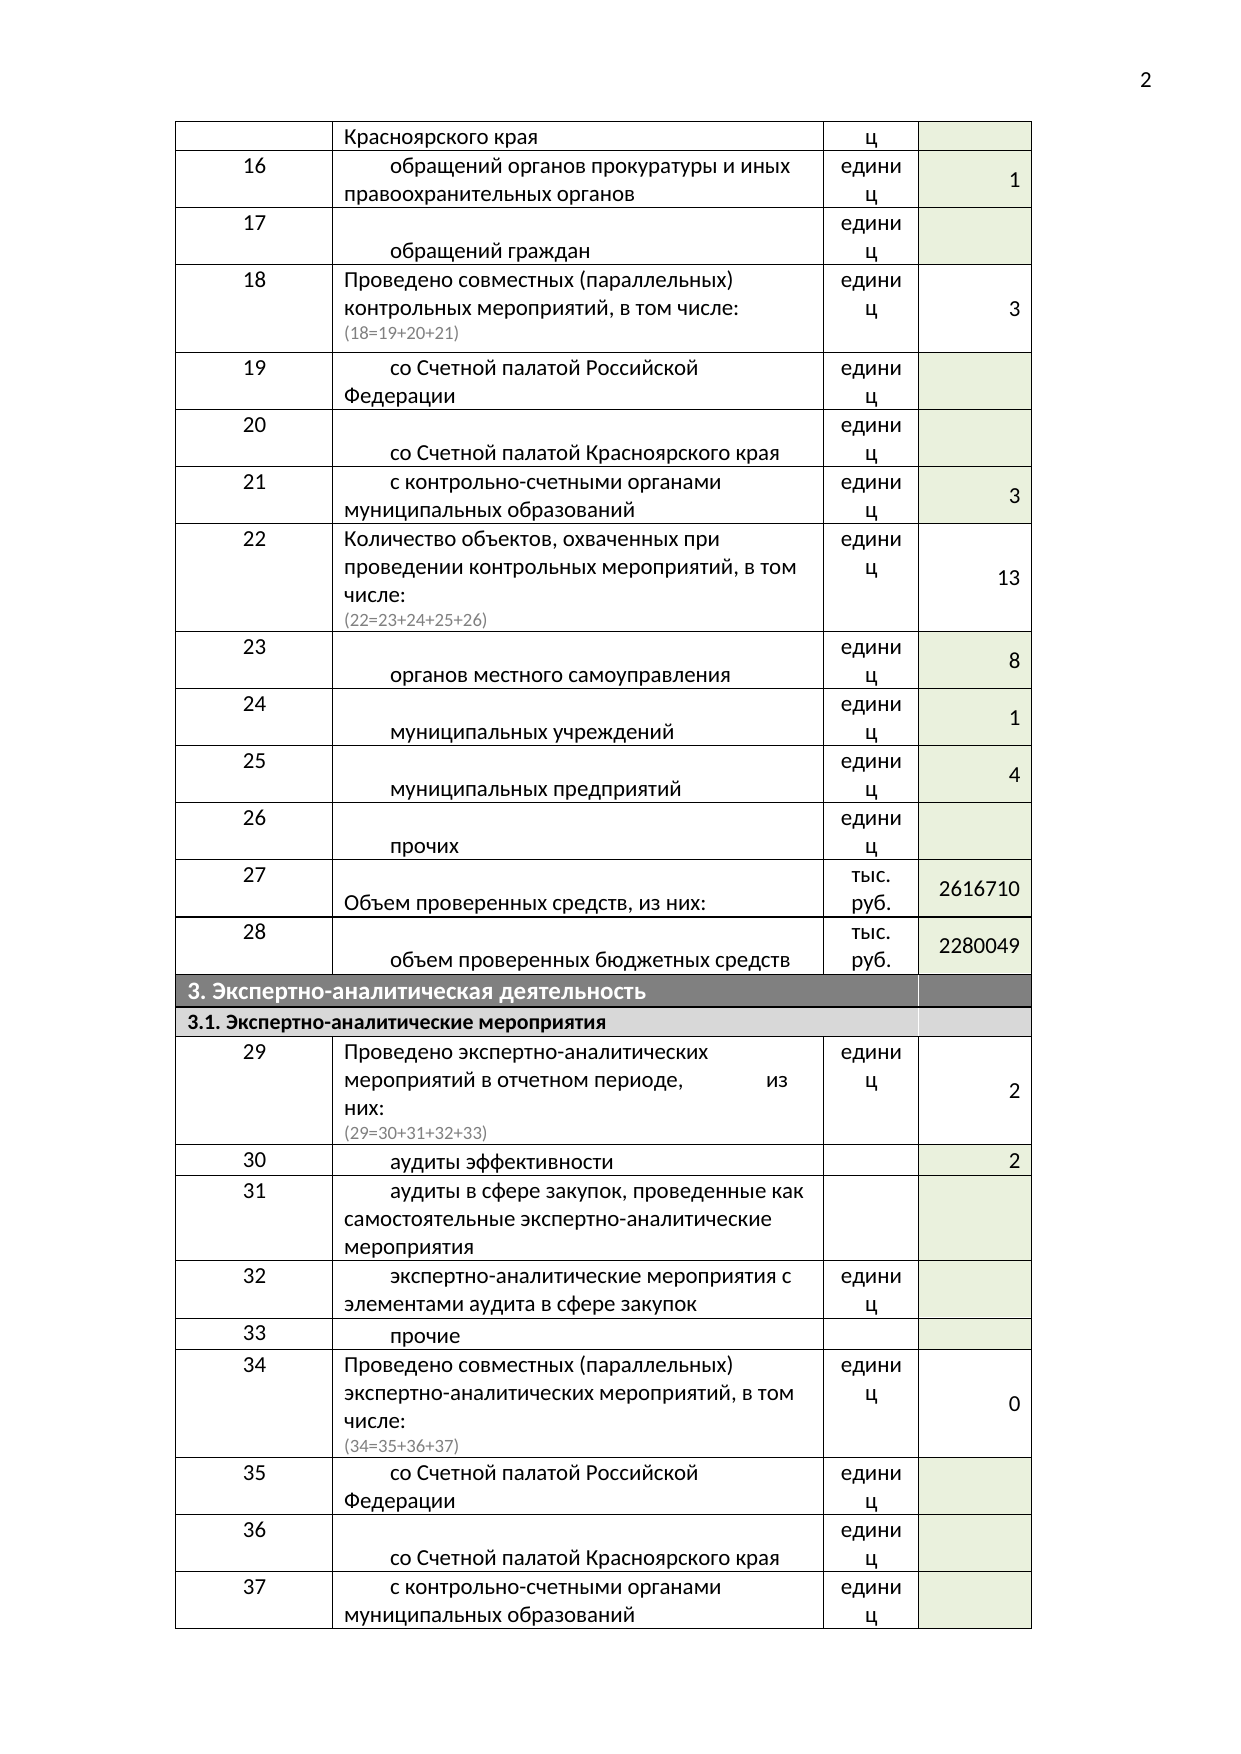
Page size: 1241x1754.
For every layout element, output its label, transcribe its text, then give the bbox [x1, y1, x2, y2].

table_cell 34 [176, 1350, 332, 1457]
table_cell единиц [824, 1515, 918, 1571]
table_cell обращений граждан [333, 208, 823, 264]
table_cell [824, 1176, 918, 1260]
table_cell 33 [176, 1319, 332, 1349]
table_cell [824, 1008, 918, 1036]
table_cell 3. Экспертно-аналитическая деятельность [176, 975, 824, 1006]
table_cell 24 [176, 689, 332, 745]
table_cell 32 [176, 1261, 332, 1317]
table_cell 1 [919, 689, 1031, 745]
table_cell единиц [824, 353, 918, 409]
table_cell [919, 1008, 1031, 1036]
table_cell 30 [176, 1145, 332, 1175]
table_cell аудиты эффективности [333, 1145, 823, 1175]
table_cell [919, 975, 1031, 1006]
table_cell 3.1. Экспертно-аналитические мероприятия [176, 1008, 824, 1036]
table_cell с контрольно-счетными органами муниципальных образований [333, 467, 823, 523]
table_cell [824, 1319, 918, 1349]
table_cell аудиты в сфере закупок, проведенные как самостоятельные экспертно-аналитические мероприятия [333, 1176, 823, 1260]
table_cell 36 [176, 1515, 332, 1571]
table_cell [919, 1572, 1031, 1628]
table_cell [919, 1515, 1031, 1571]
table_cell единиц [824, 265, 918, 352]
table_cell 17 [176, 208, 332, 264]
table_cell 2 [919, 1037, 1031, 1144]
table_cell тыс. руб. [824, 860, 918, 916]
table_cell [919, 410, 1031, 466]
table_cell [333, 122, 823, 150]
table_cell 25 [176, 746, 332, 802]
table_cell единиц [824, 524, 918, 631]
table_cell [824, 975, 918, 1006]
table_cell 35 [176, 1458, 332, 1514]
table_cell 2 [919, 1145, 1031, 1175]
table_cell 29 [176, 1037, 332, 1144]
table_cell 20 [176, 410, 332, 466]
table_cell 2616710 [919, 860, 1031, 916]
table_cell 3 [919, 467, 1031, 523]
table_cell органов местного самоуправления [333, 632, 823, 688]
table_cell 27 [176, 860, 332, 916]
table_cell Проведено экспертно-аналитических мероприятий в отчетном периоде, из них: (29=30+31+32+33) [333, 1037, 823, 1144]
table_cell прочие [333, 1319, 823, 1349]
table_cell единиц [824, 689, 918, 745]
table_cell тыс. руб. [824, 918, 918, 973]
table_cell [919, 1176, 1031, 1260]
table_cell 23 [176, 632, 332, 688]
table_cell единиц [824, 1037, 918, 1144]
table_cell [919, 353, 1031, 409]
table_cell единиц [824, 1458, 918, 1514]
table_cell единиц [824, 151, 918, 207]
table_cell обращений органов прокуратуры и иных правоохранительных органов [333, 151, 823, 207]
table_cell единиц [824, 1572, 918, 1628]
table_cell со Счетной палатой Российской Федерации [333, 353, 823, 409]
table_cell экспертно-аналитические мероприятия с элементами аудита в сфере закупок [333, 1261, 823, 1317]
table_cell Объем проверенных средств, из них: [333, 860, 823, 916]
table_cell единиц [824, 803, 918, 859]
table_cell [919, 1261, 1031, 1317]
table_cell 3 [919, 265, 1031, 352]
table_cell 37 [176, 1572, 332, 1628]
table_cell Количество объектов, охваченных при проведении контрольных мероприятий, в том числе: (22=23+24+25+26) [333, 524, 823, 631]
table_cell единиц [824, 208, 918, 264]
table_cell 1 [919, 151, 1031, 207]
table_cell с контрольно-счетными органами муниципальных образований [333, 1572, 823, 1628]
table_cell 16 [176, 151, 332, 207]
table_cell 13 [919, 524, 1031, 631]
table_cell 26 [176, 803, 332, 859]
table_cell единиц [824, 1261, 918, 1317]
table_cell единиц [824, 410, 918, 466]
table_cell 19 [176, 353, 332, 409]
table_cell 28 [176, 918, 332, 973]
table_cell [919, 1458, 1031, 1514]
table_cell прочих [333, 803, 823, 859]
table_cell единиц [824, 632, 918, 688]
table_cell единиц [824, 467, 918, 523]
table_cell 31 [176, 1176, 332, 1260]
table_cell единиц [824, 122, 918, 150]
table_cell со Счетной палатой Российской Федерации [333, 1458, 823, 1514]
table_cell 22 [176, 524, 332, 631]
table_cell [919, 803, 1031, 859]
table_cell [919, 122, 1031, 150]
table_cell объем проверенных бюджетных средств [333, 918, 823, 973]
table_cell единиц [824, 746, 918, 802]
table_cell со Счетной палатой Красноярского края [333, 410, 823, 466]
table_cell 18 [176, 265, 332, 352]
table_cell 8 [919, 632, 1031, 688]
table_cell со Счетной палатой Красноярского края [333, 1515, 823, 1571]
table_cell Проведено совместных (параллельных) контрольных мероприятий, в том числе: (18=19+20+21) [333, 265, 823, 352]
table_cell муниципальных предприятий [333, 746, 823, 802]
table_cell 2280049 [919, 918, 1031, 973]
table_cell Проведено совместных (параллельных) экспертно-аналитических мероприятий, в том числе: (34=35+36+37) [333, 1350, 823, 1457]
table_cell 15 [176, 122, 332, 150]
table_cell [919, 1319, 1031, 1349]
table_cell 0 [919, 1350, 1031, 1457]
table_cell 4 [919, 746, 1031, 802]
table_cell [919, 208, 1031, 264]
table_cell [824, 1145, 918, 1175]
table_cell единиц [824, 1350, 918, 1457]
table_cell муниципальных учреждений [333, 689, 823, 745]
table_cell 21 [176, 467, 332, 523]
